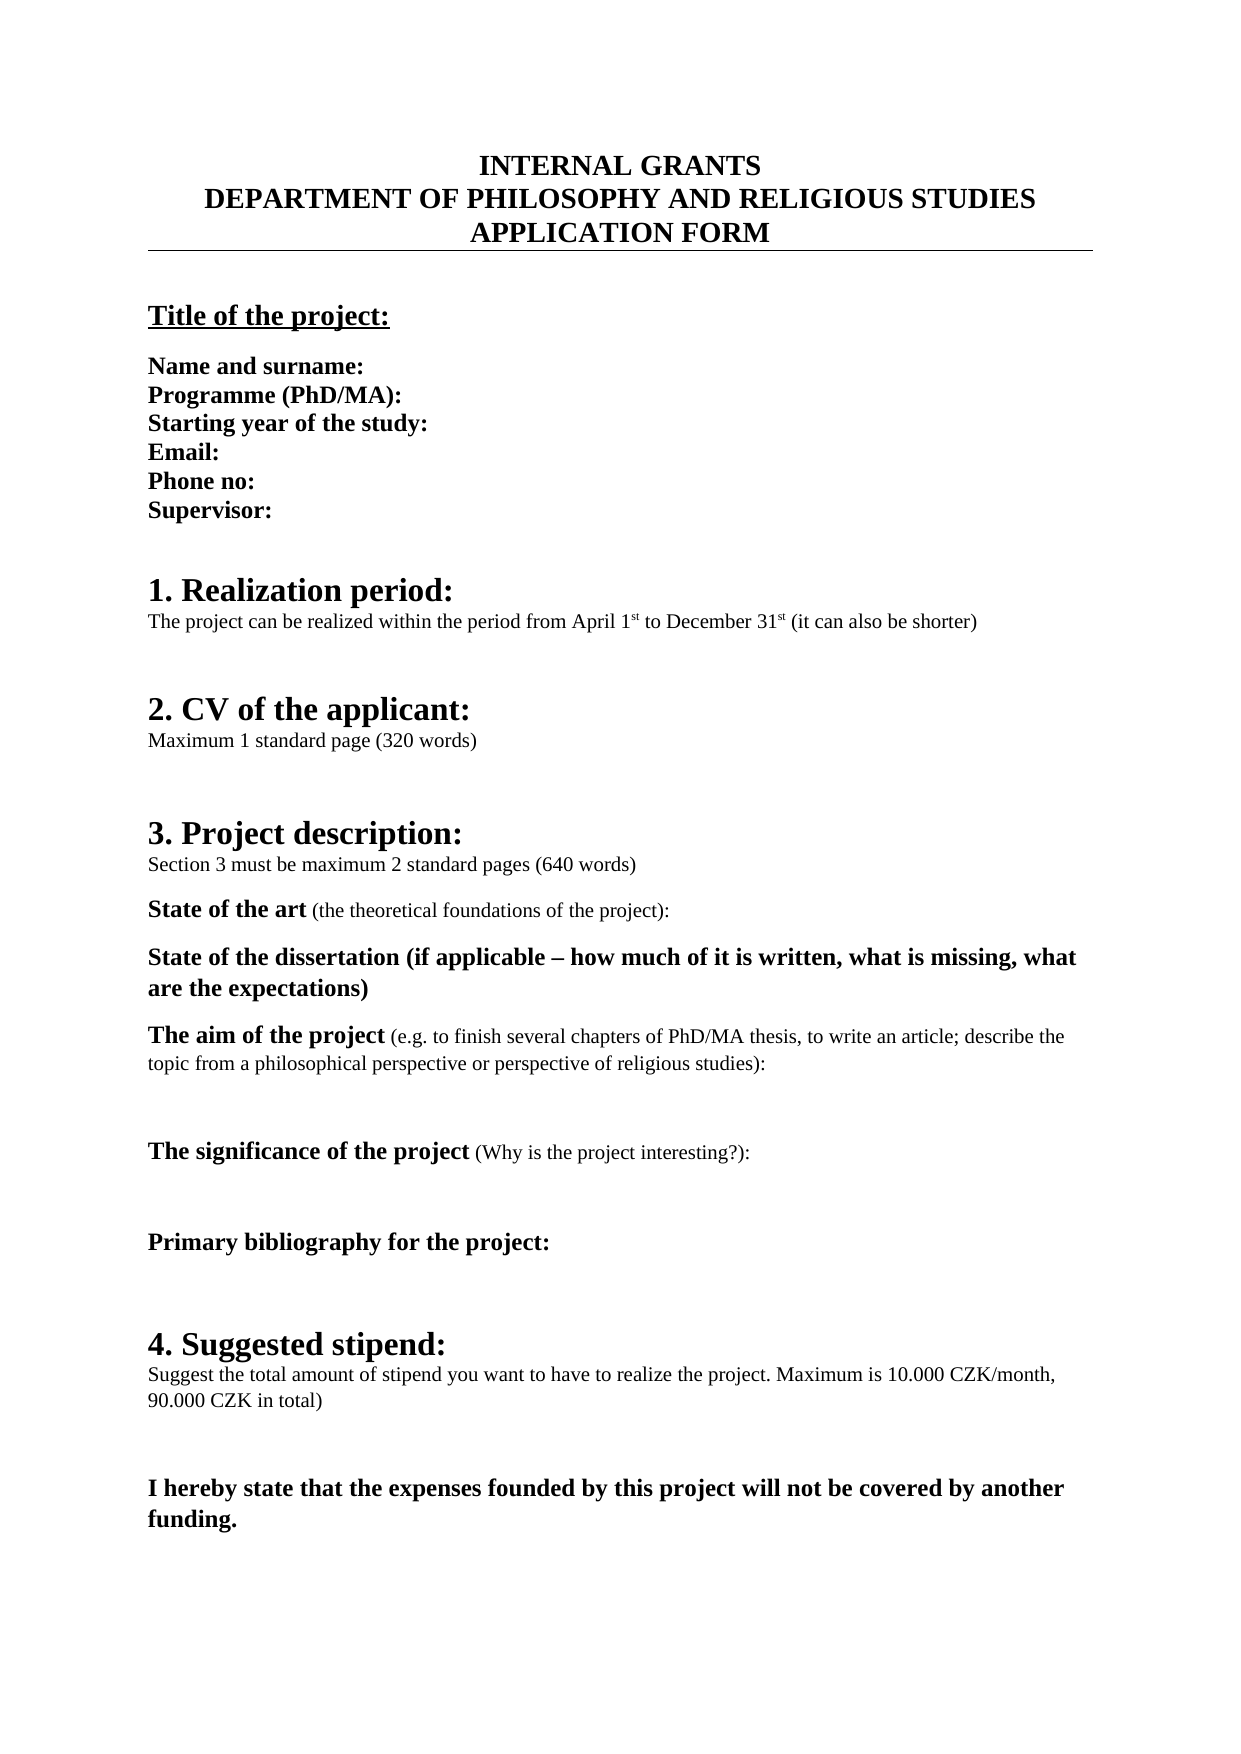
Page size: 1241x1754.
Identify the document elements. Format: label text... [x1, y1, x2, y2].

text Name and surname: [148, 351, 1093, 380]
subtitle Internal Grants [148, 148, 1093, 181]
text I hereby state that the expenses founded by this project will not be covered by another funding. [148, 1473, 1093, 1533]
text Supervisor: [148, 495, 1093, 523]
subtitle Application form [148, 215, 1093, 250]
text Email: [148, 437, 1093, 466]
text State of the art (the theoretical foundations of the project): [148, 894, 1093, 923]
text 2. CV of the applicant: [148, 690, 1093, 728]
text The significance of the project (Why is the project interesting?): [148, 1136, 1093, 1165]
text Maximum 1 standard page (320 words) [148, 728, 1093, 752]
text Primary bibliography for the project: [148, 1227, 1093, 1256]
text State of the dissertation (if applicable – how much of it is written, what is missing, what are the expectations) [148, 942, 1093, 1002]
text 1. Realization period: [148, 570, 1093, 609]
text The project can be realized within the period from April 1st to December 31st (it can also be shorter) [148, 609, 1093, 633]
text Suggest the total amount of stipend you want to have to realize the project. Maximum is 10.000 CZK/month, 90.000 CZK in total) [148, 1362, 1093, 1412]
subtitle Department of Philosophy and religious studies [148, 181, 1093, 215]
text Title of the project: [148, 298, 1093, 332]
text 4. Suggested stipend: [148, 1324, 1093, 1362]
text Phone no: [148, 466, 1093, 495]
text The aim of the project (e.g. to finish several chapters of PhD/MA thesis, to write an article; describe the topic from a philosophical perspective or perspective of religious studies): [148, 1021, 1093, 1075]
text Programme (PhD/MA): [148, 380, 1093, 408]
text 3. Project description: [148, 813, 1093, 852]
text Starting year of the study: [148, 408, 1093, 437]
text Section 3 must be maximum 2 standard pages (640 words) [148, 852, 1093, 876]
